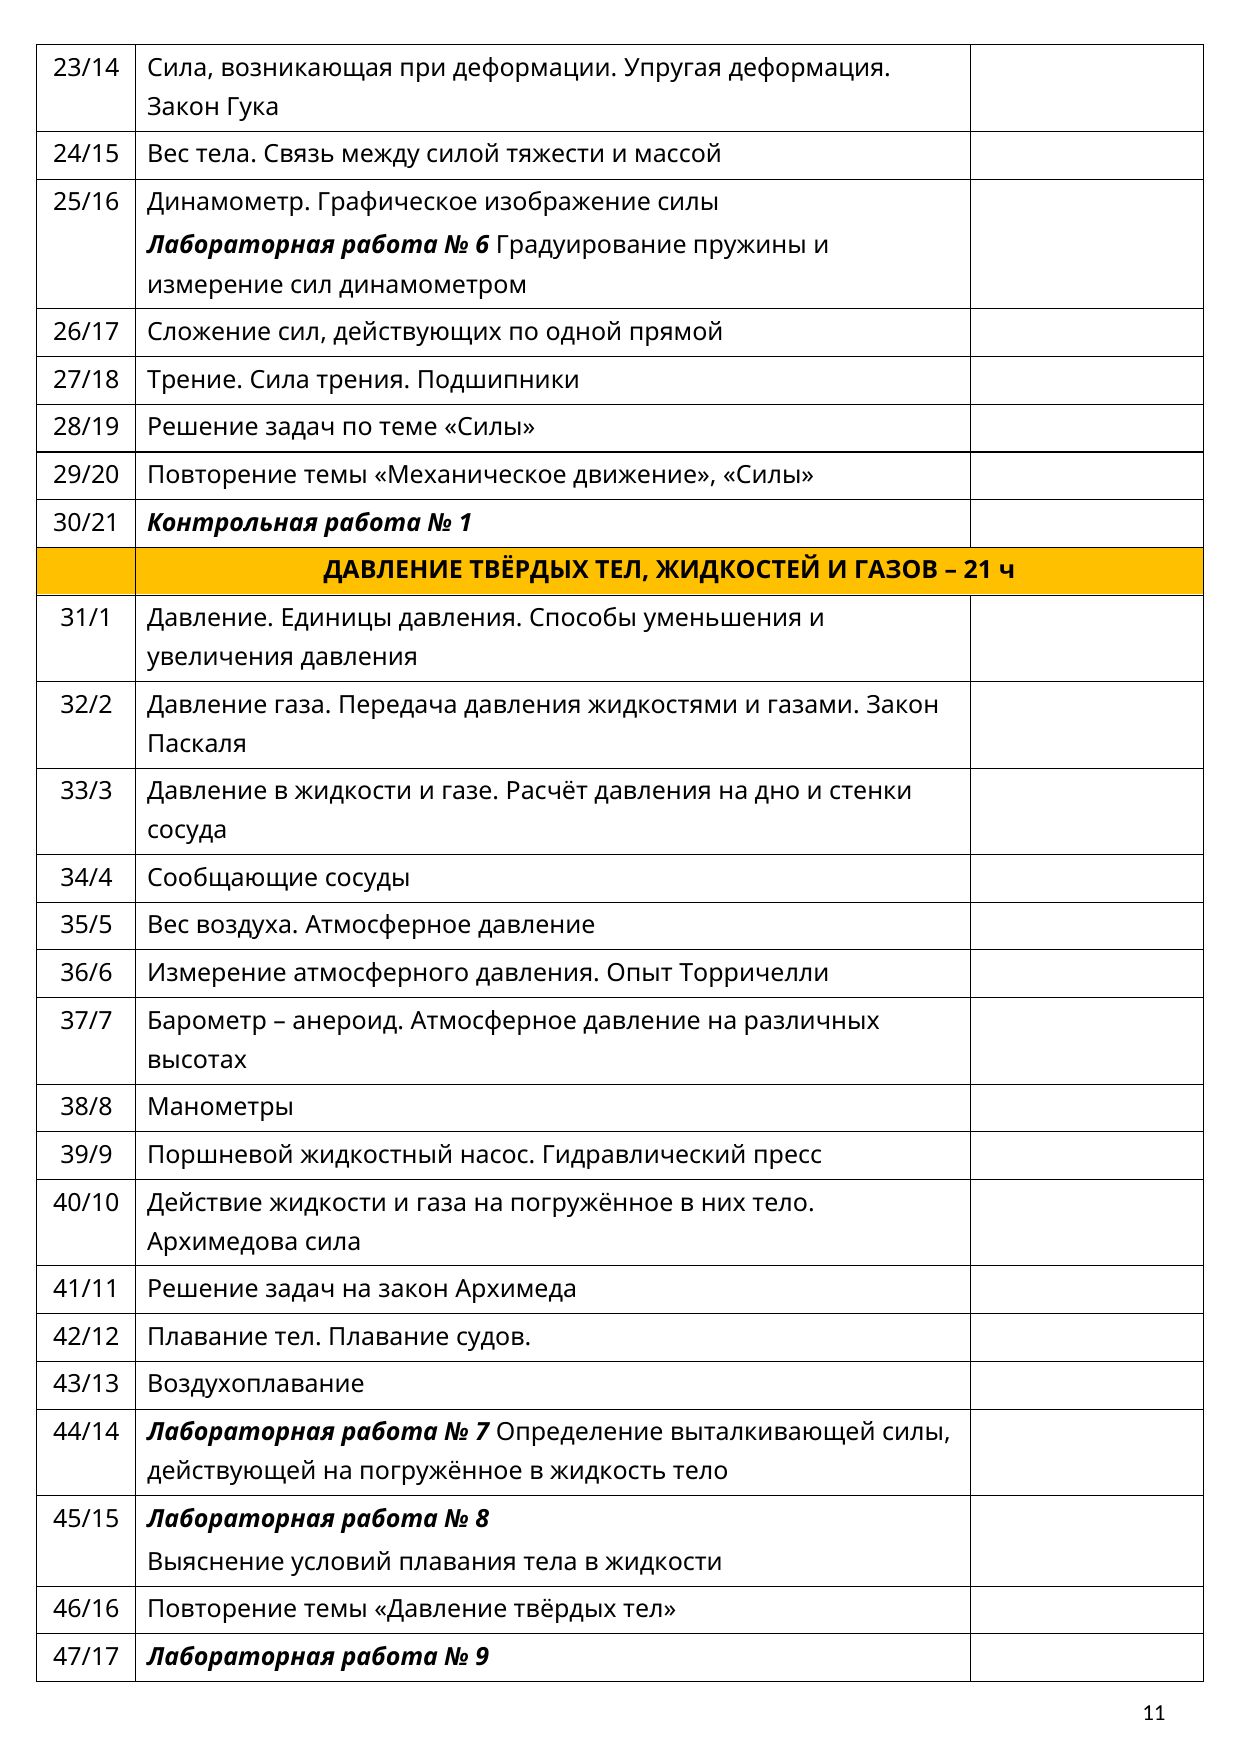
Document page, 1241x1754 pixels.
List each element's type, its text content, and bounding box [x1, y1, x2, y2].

table_cell Вес воздуха. Атмосферное давление [136, 903, 970, 949]
table_cell 24/15 [37, 132, 135, 178]
table_cell 43/13 [37, 1362, 135, 1408]
table_cell Сообщающие сосуды [136, 855, 970, 902]
table_cell Измерение атмосферного давления. Опыт Торричелли [136, 950, 970, 997]
table_cell [971, 855, 1203, 902]
table_cell [971, 1132, 1203, 1179]
table_cell 42/12 [37, 1314, 135, 1361]
table_cell Трение. Сила трения. Подшипники [136, 357, 970, 404]
table_cell [971, 950, 1203, 997]
table_cell Сложение сил, действующих по одной прямой [136, 309, 970, 356]
table_cell [971, 1496, 1203, 1586]
table_cell 26/17 [37, 309, 135, 356]
table_cell [971, 998, 1203, 1083]
table_cell 27/18 [37, 357, 135, 404]
table_cell 31/1 [37, 596, 135, 681]
table_cell Барометр – анероид. Атмосферное давление на различных высотах [136, 998, 970, 1083]
table_cell 37/7 [37, 998, 135, 1083]
table_cell 40/10 [37, 1180, 135, 1265]
table_cell [971, 769, 1203, 854]
table_cell [971, 682, 1203, 767]
table_cell 33/3 [37, 769, 135, 854]
table_cell [971, 45, 1203, 131]
table_cell 46/16 [37, 1587, 135, 1633]
table_cell Лабораторная работа № 8 Выяснение условий плавания тела в жидкости [136, 1496, 970, 1586]
table_cell [971, 500, 1203, 547]
table_cell [971, 180, 1203, 308]
table_cell 29/20 [37, 453, 135, 499]
table_cell Давление. Единицы давления. Способы уменьшения и увеличения давления [136, 596, 970, 681]
table_cell [971, 132, 1203, 178]
table_cell [37, 548, 135, 594]
table_cell Вес тела. Связь между силой тяжести и массой [136, 132, 970, 178]
table_cell [971, 453, 1203, 499]
table_cell 44/14 [37, 1410, 135, 1495]
table_cell 41/11 [37, 1266, 135, 1313]
table_cell [971, 1180, 1203, 1265]
table_cell [971, 309, 1203, 356]
table_cell [971, 596, 1203, 681]
table_cell Динамометр. Графическое изображение силы Лабораторная работа № 6 Градуирование пружины и измерение сил динамометром [136, 180, 970, 308]
table_cell 45/15 [37, 1496, 135, 1586]
table_cell [971, 1266, 1203, 1313]
table_cell Решение задач по теме «Силы» [136, 405, 970, 451]
table_cell 25/16 [37, 180, 135, 308]
table_cell 32/2 [37, 682, 135, 767]
table_cell 23/14 [37, 45, 135, 131]
table_cell Решение задач на закон Архимеда [136, 1266, 970, 1313]
table_cell [971, 1634, 1203, 1681]
table_cell Повторение темы «Давление твёрдых тел» [136, 1587, 970, 1633]
table_cell Сила, возникающая при деформации. Упругая деформация. Закон Гука [136, 45, 970, 131]
table_cell Давление газа. Передача давления жидкостями и газами. Закон Паскаля [136, 682, 970, 767]
table_cell 38/8 [37, 1085, 135, 1131]
table_cell [971, 405, 1203, 451]
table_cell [136, 1634, 970, 1681]
table_cell ДАВЛЕНИЕ ТВЁРДЫХ ТЕЛ, ЖИДКОСТЕЙ И ГАЗОВ – 21 ч [136, 548, 1203, 594]
table_cell Контрольная работа № 1 [136, 500, 970, 547]
table_cell 39/9 [37, 1132, 135, 1179]
table_cell 36/6 [37, 950, 135, 997]
table_cell 28/19 [37, 405, 135, 451]
table_cell [971, 1314, 1203, 1361]
table_cell [971, 1587, 1203, 1633]
table_cell Поршневой жидкостный насос. Гидравлический пресс [136, 1132, 970, 1179]
table_cell Действие жидкости и газа на погружённое в них тело. Архимедова сила [136, 1180, 970, 1265]
table_cell [971, 1085, 1203, 1131]
table_cell 35/5 [37, 903, 135, 949]
table_cell [971, 903, 1203, 949]
table_cell Манометры [136, 1085, 970, 1131]
table_cell Воздухоплавание [136, 1362, 970, 1408]
table_cell 47/17 [37, 1634, 135, 1681]
table_cell Плавание тел. Плавание судов. [136, 1314, 970, 1361]
table_cell Лабораторная работа № 7 Определение выталкивающей силы, действующей на погружённое в жидкость тело [136, 1410, 970, 1495]
table_cell Повторение темы «Механическое движение», «Силы» [136, 453, 970, 499]
table_cell 34/4 [37, 855, 135, 902]
table_cell [971, 1362, 1203, 1408]
table_cell Давление в жидкости и газе. Расчёт давления на дно и стенки сосуда [136, 769, 970, 854]
table_cell [971, 357, 1203, 404]
table_cell [971, 1410, 1203, 1495]
table_cell 30/21 [37, 500, 135, 547]
